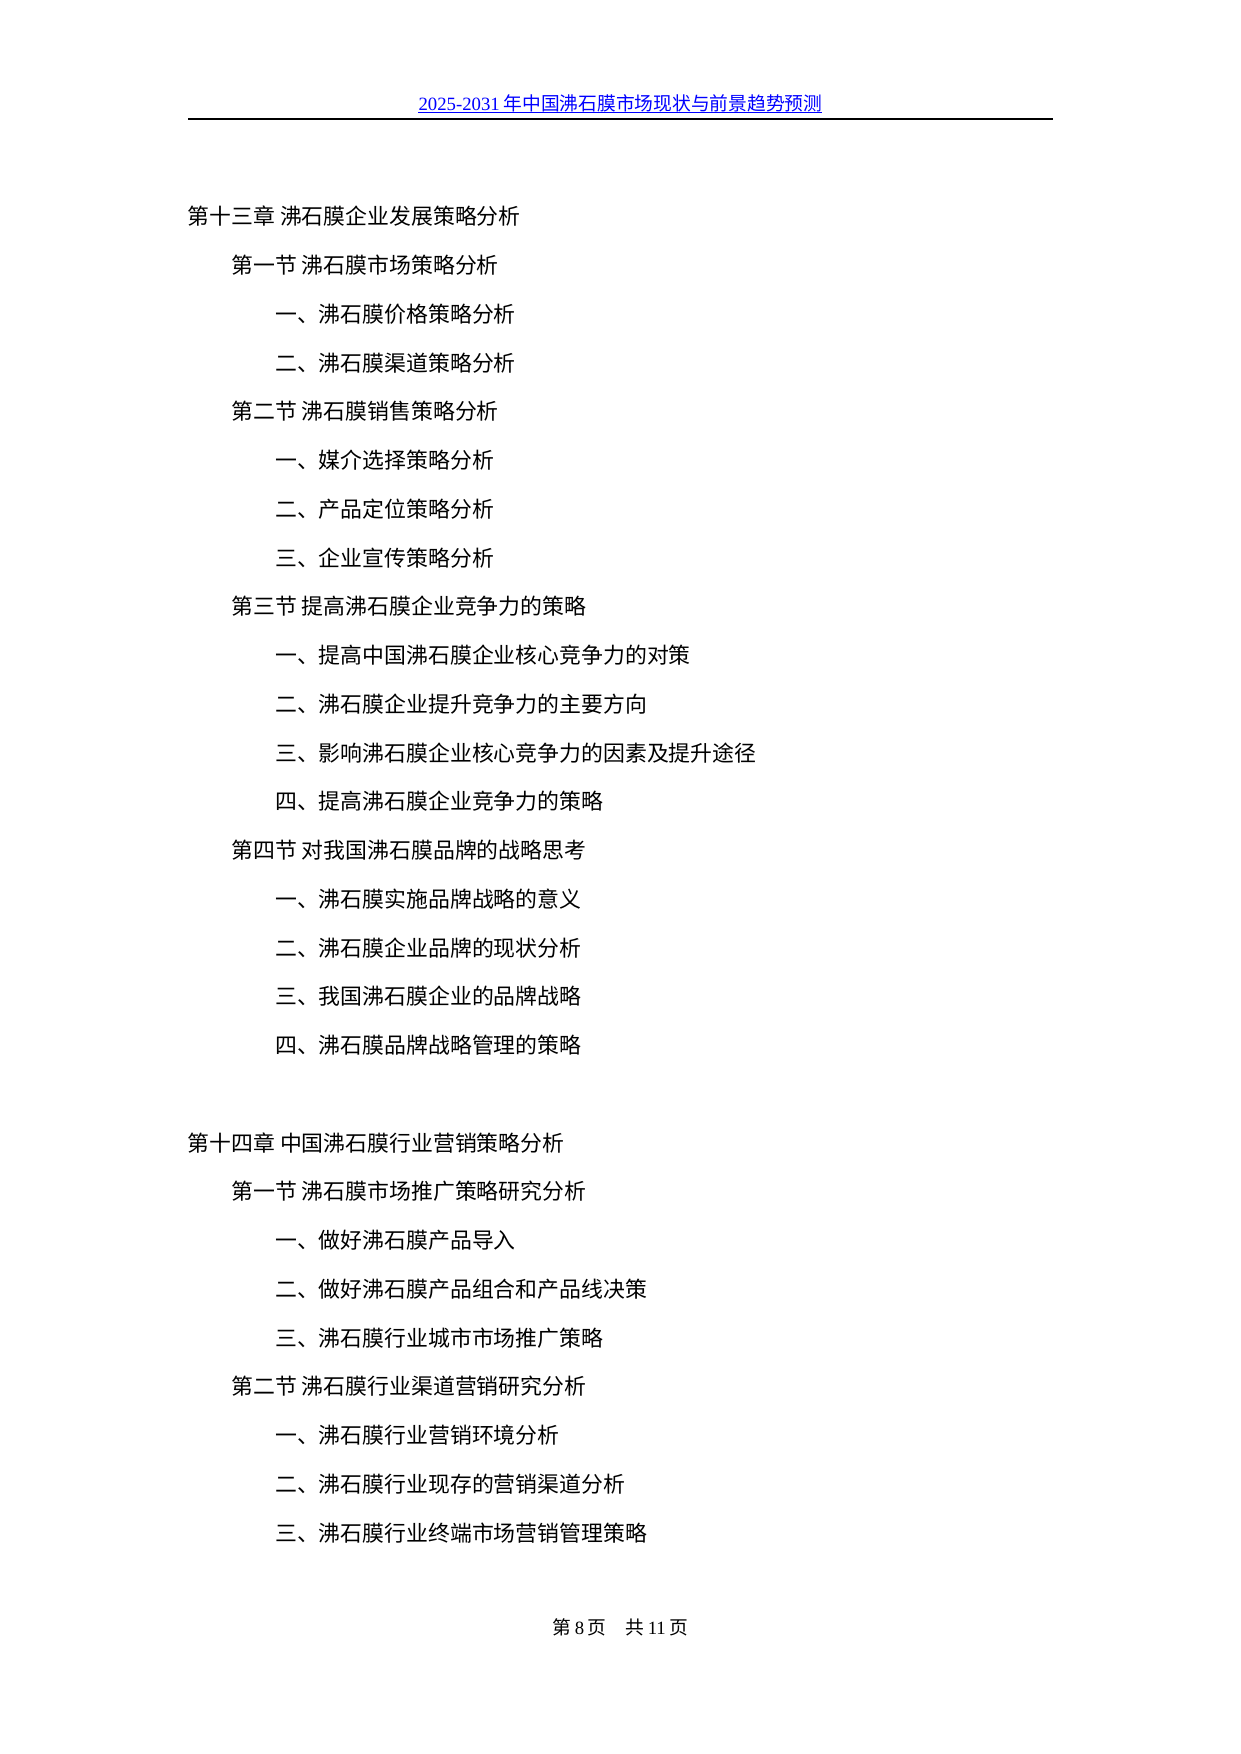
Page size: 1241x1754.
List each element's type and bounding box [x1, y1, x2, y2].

text [187, 150, 1053, 1548]
